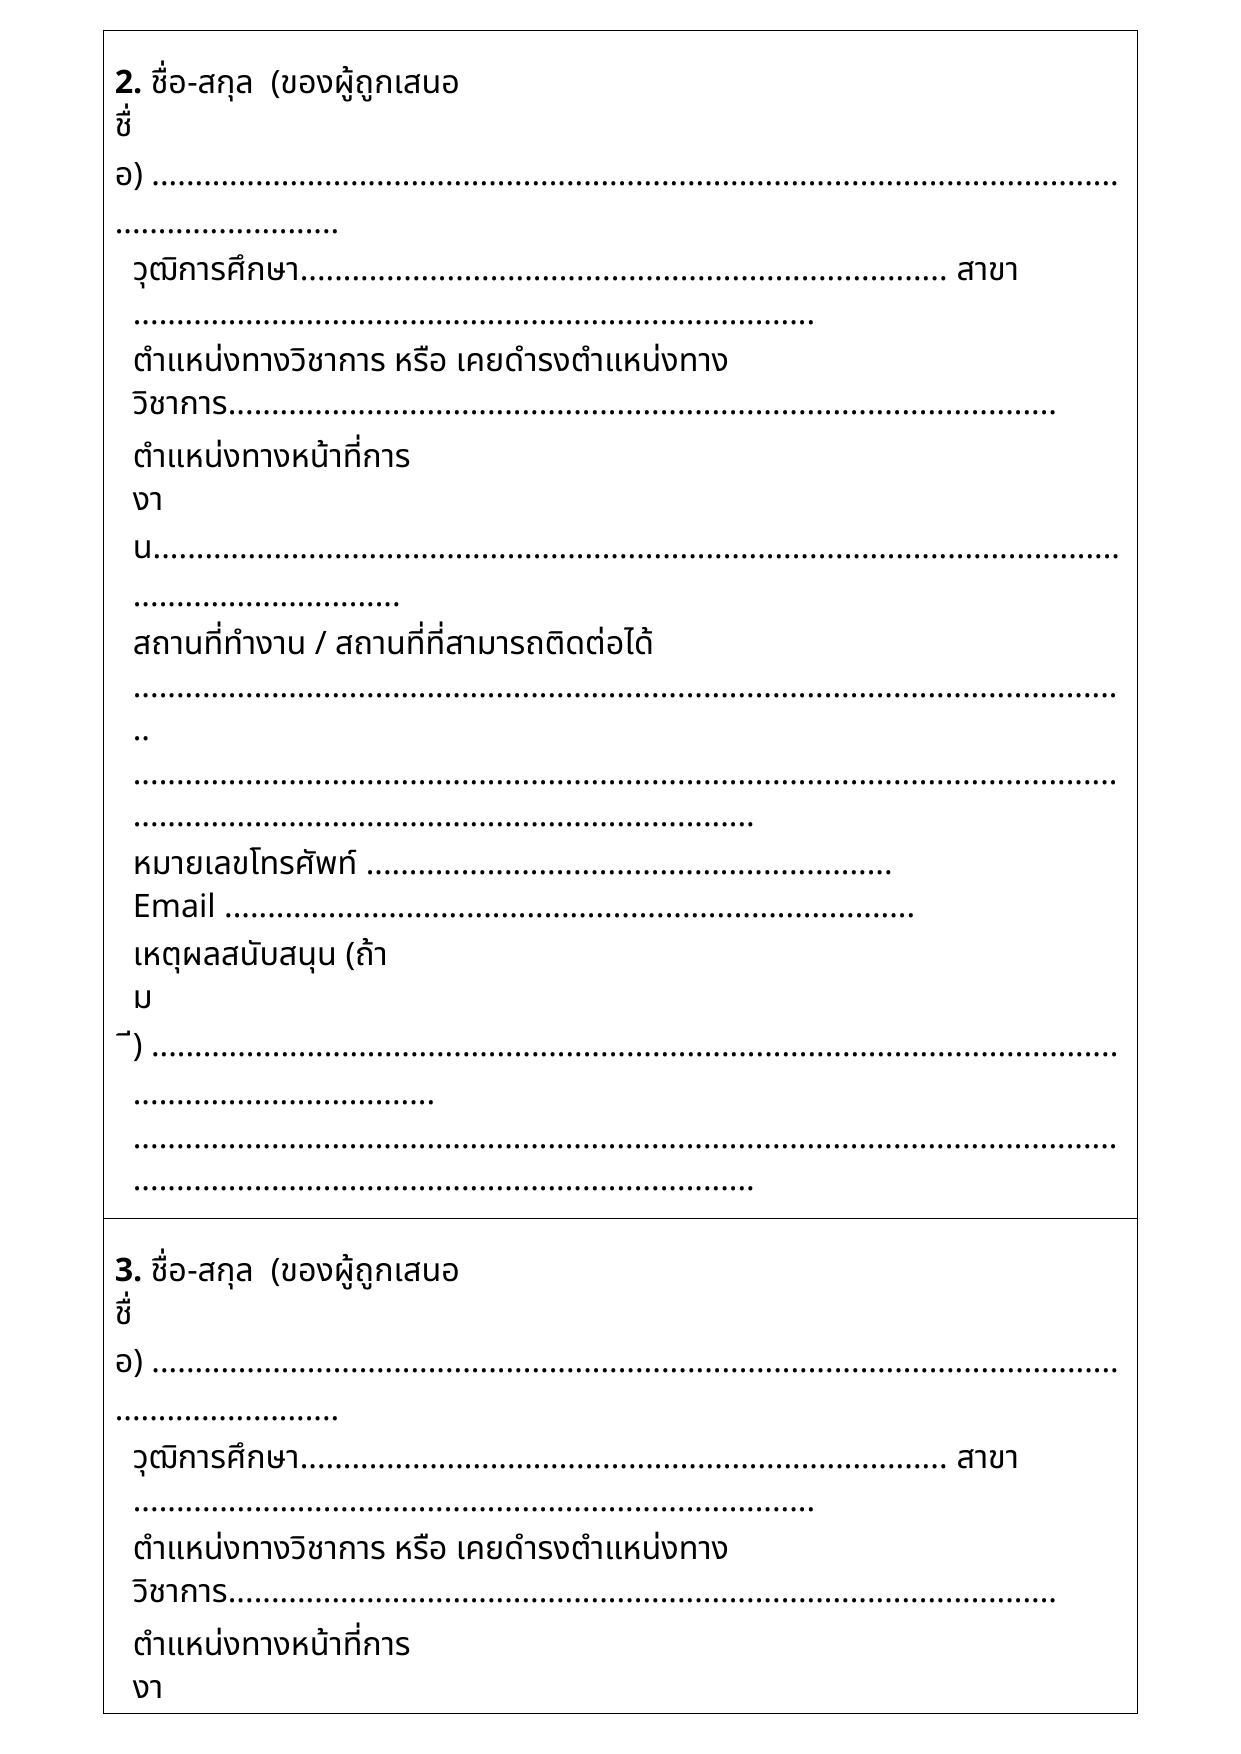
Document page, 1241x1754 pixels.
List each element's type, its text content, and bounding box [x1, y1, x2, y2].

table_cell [104, 1219, 1137, 1713]
table_cell 2. ชื่อ-สกุล (ของผู้ถูกเสนอชื่อ) .......................................................................................................................................... วุฒิการศึกษา........................................................................... สาขา ............................................................................... ตำแหน่งทางวิชาการ หรือ เคยดำรงตำแหน่งทางวิชาการ................................................................................................ ตำแหน่งทางหน้าที่การงาน............................................................................................................................................... สถานที่ทำงาน / สถานที่ที่สามารถติดต่อได้ .................................................................................................................... .......................................................................................................................................................................................... หมายเลขโทรศัพท์ ............................................................. Email ................................................................................ เหตุผลสนับสนุน (ถ้ามี) ................................................................................................................................................... .......................................................................................................................................................................................... [104, 31, 1137, 1217]
